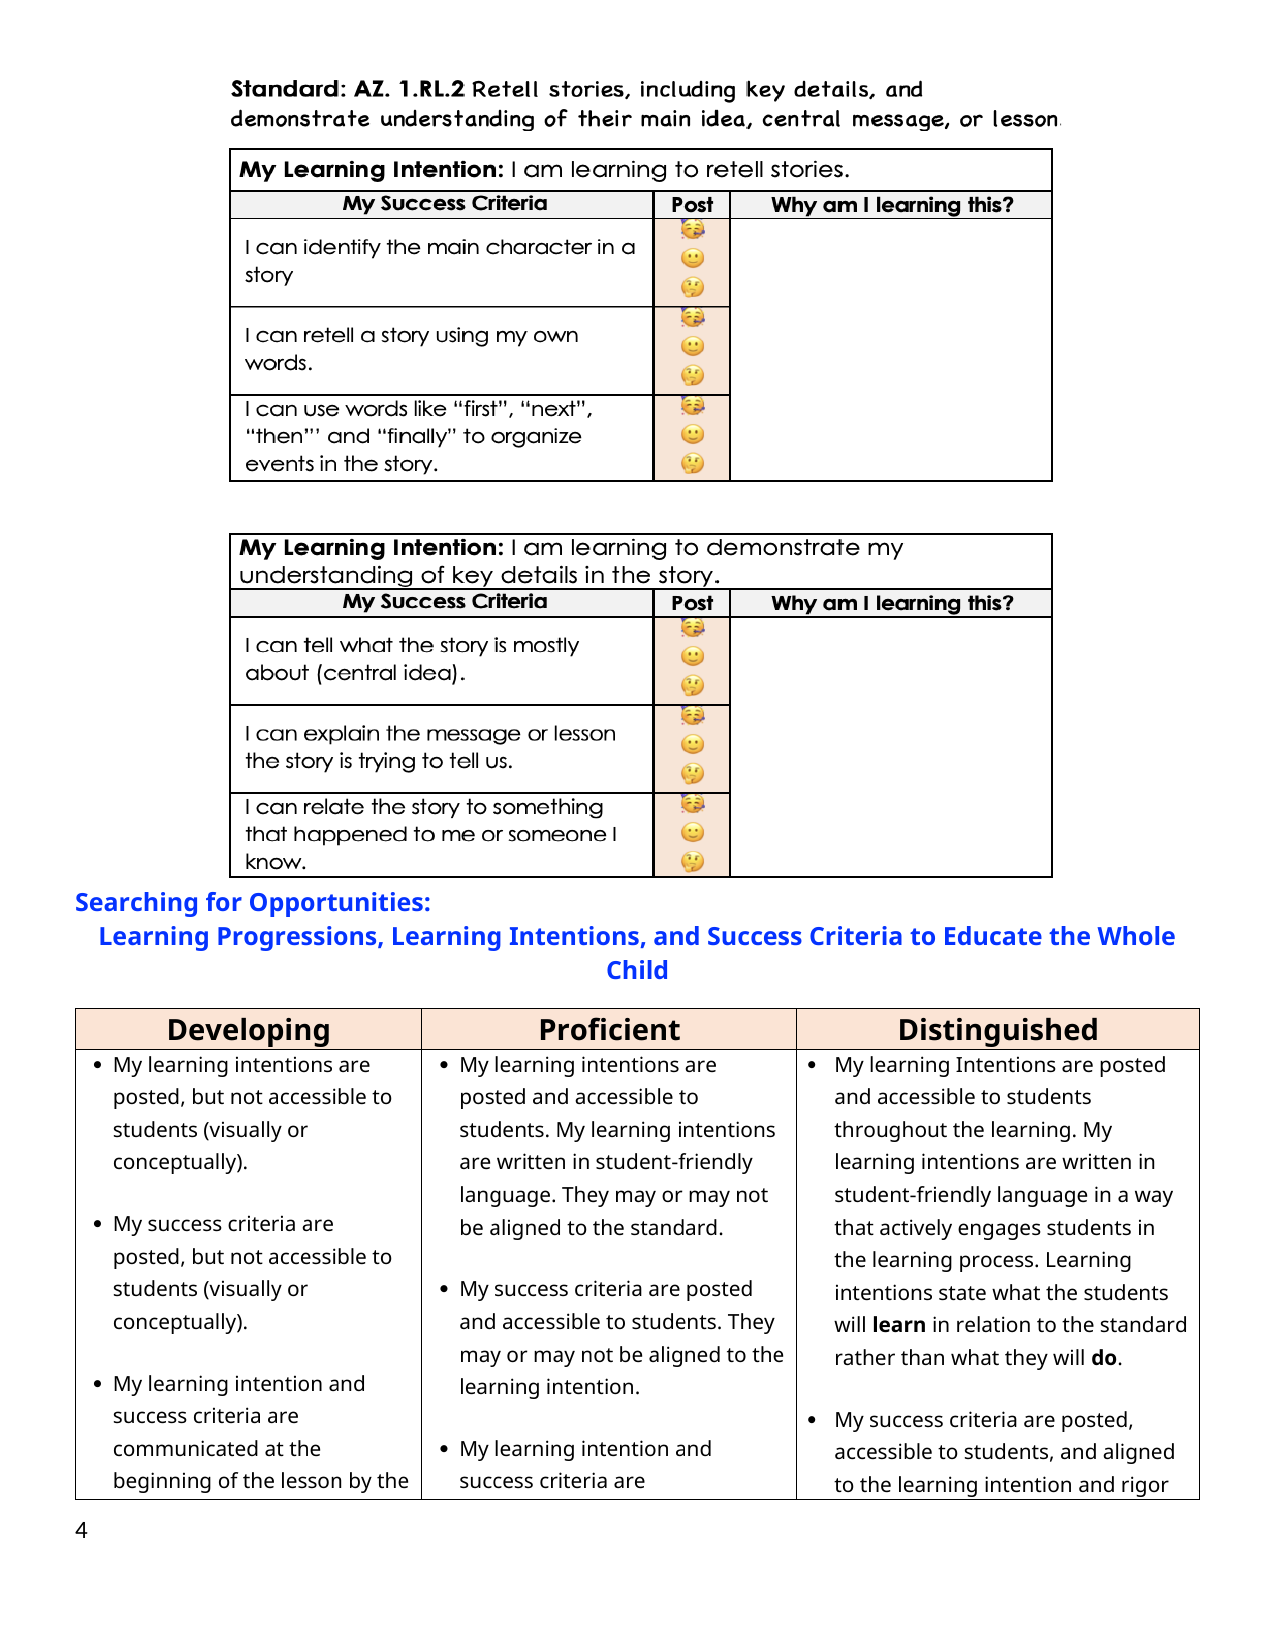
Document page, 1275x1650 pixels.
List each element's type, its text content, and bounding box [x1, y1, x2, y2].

picture [213, 75, 1062, 885]
text Learning Progressions, Learning Intentions, and Success Criteria to Educate the Whole Child [75, 918, 1200, 987]
text Searching for Opportunities: [75, 884, 1200, 918]
table_header Distinguished [797, 1009, 1199, 1049]
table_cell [76, 1050, 421, 1498]
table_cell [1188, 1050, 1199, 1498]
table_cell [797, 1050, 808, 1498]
table_header Developing [76, 1009, 421, 1049]
table_header Proficient [422, 1009, 796, 1049]
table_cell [422, 1050, 796, 1498]
